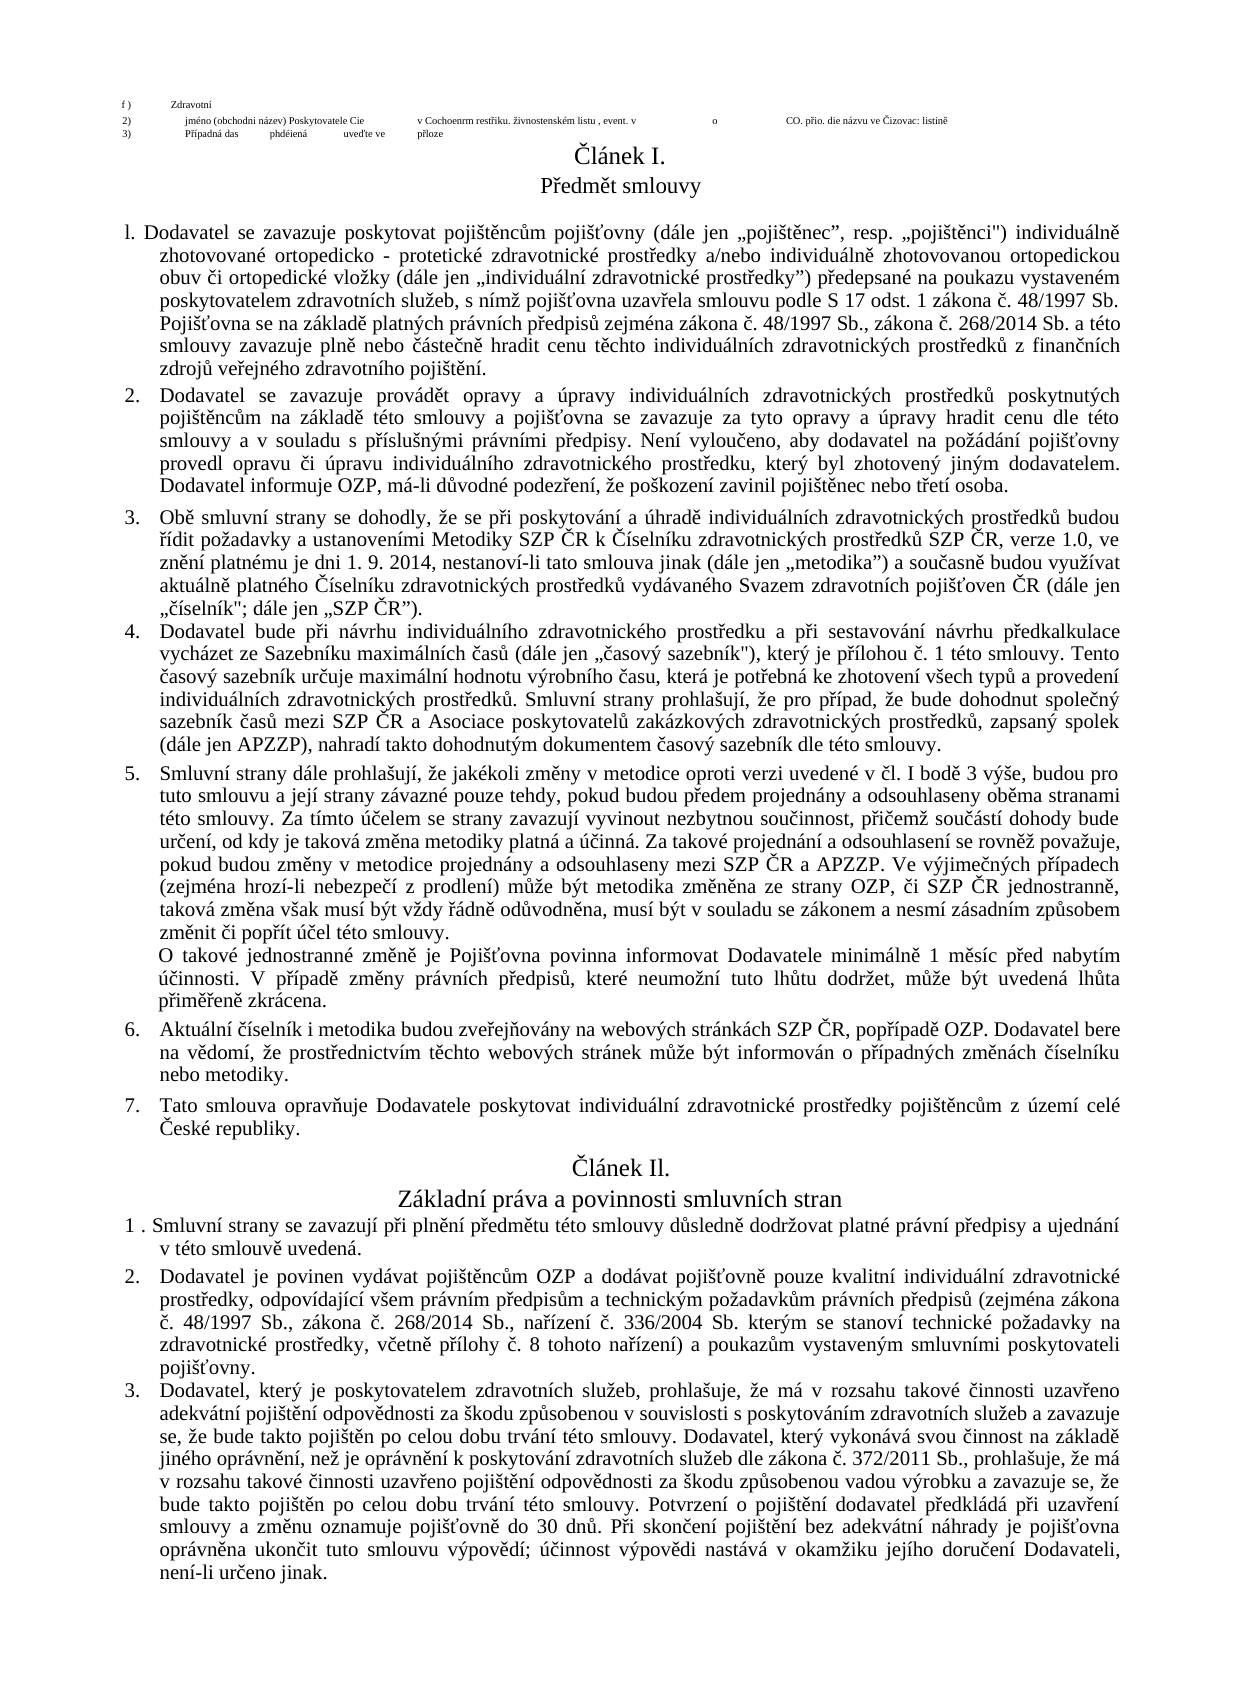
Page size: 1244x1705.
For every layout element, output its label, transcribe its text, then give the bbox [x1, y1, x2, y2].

list Dodavatel je povinen vydávat pojištěncům OZP a dodávat pojišťovně pouze kvalitní individuální zdravotnické prostředky, odpovídající všem právním předpisům a technickým požadavkům právních předpisů (zejména zákona č. 48/1997 Sb., zákona č. 268/2014 Sb., nařízení č. 336/2004 Sb. kterým se stanoví technické požadavky na zdravotnické prostředky, včetně přílohy č. 8 tohoto nařízení) a poukazům vystaveným smluvními poskytovateli pojišťovny. [124, 1266, 1121, 1379]
text O takové jednostranné změně je Pojišťovna povinna informovat Dodavatele minimálně 1 měsíc před nabytím účinnosti. V případě změny právních předpisů, které neumožní tuto lhůtu dodržet, může být uvedená lhůta přiměřeně zkrácena. [158, 944, 1121, 1012]
list Obě smluvní strany se dohodly, že se při poskytování a úhradě individuálních zdravotnických prostředků budou řídit požadavky a ustanoveními Metodiky SZP ČR k Číselníku zdravotnických prostředků SZP ČR, verze 1.0, ve znění platnému je dni 1. 9. 2014, nestanoví-li tato smlouva jinak (dále jen „metodika”) a současně budou využívat aktuálně platného Číselníku zdravotnických prostředků vydávaného Svazem zdravotních pojišťoven ČR (dále jen „číselník"; dále jen „SZP ČR”). [124, 506, 1121, 619]
text Článek Il. [141, 1153, 1101, 1181]
text Článek I. [141, 141, 1099, 169]
list Aktuální číselník i metodika budou zveřejňovány na webových stránkách SZP ČR, popřípadě OZP. Dodavatel bere na vědomí, že prostřednictvím těchto webových stránek může být informován o případných změnách číselníku nebo metodiky. [124, 1018, 1121, 1086]
list Dodavatel se zavazuje provádět opravy a úpravy individuálních zdravotnických prostředků poskytnutých pojištěncům na základě této smlouvy a pojišťovna se zavazuje za tyto opravy a úpravy hradit cenu dle této smlouvy a v souladu s příslušnými právními předpisy. Není vyloučeno, aby dodavatel na požádání pojišťovny provedl opravu či úpravu individuálního zdravotnického prostředku, který byl zhotovený jiným dodavatelem. Dodavatel informuje OZP, má-li důvodné podezření, že poškození zavinil pojištěnec nebo třetí osoba. [124, 384, 1121, 497]
text Předmět smlouvy [122, 172, 1119, 198]
text 1 . Smluvní strany se zavazují při plnění předmětu této smlouvy důsledně dodržovat platné právní předpisy a ujednání v této smlouvě uvedená. [124, 1215, 1121, 1260]
list Dodavatel, který je poskytovatelem zdravotních služeb, prohlašuje, že má v rozsahu takové činnosti uzavřeno adekvátní pojištění odpovědnosti za škodu způsobenou v souvislosti s poskytováním zdravotních služeb a zavazuje se, že bude takto pojištěn po celou dobu trvání této smlouvy. Dodavatel, který vykonává svou činnost na základě jiného oprávnění, než je oprávnění k poskytování zdravotních služeb dle zákona č. 372/2011 Sb., prohlašuje, že má v rozsahu takové činnosti uzavřeno pojištění odpovědnosti za škodu způsobenou vadou výrobku a zavazuje se, že bude takto pojištěn po celou dobu trvání této smlouvy. Potvrzení o pojištění dodavatel předkládá při uzavření smlouvy a změnu oznamuje pojišťovně do 30 dnů. Při skončení pojištění bez adekvátní náhrady je pojišťovna oprávněna ukončit tuto smlouvu výpovědí; účinnost výpovědi nastává v okamžiku jejího doručení Dodavateli, není-li určeno jinak. [124, 1379, 1121, 1584]
list Tato smlouva opravňuje Dodavatele poskytovat individuální zdravotnické prostředky pojištěncům z území celé České republiky. [124, 1095, 1121, 1140]
text f ) Zdravotní [121, 98, 1140, 111]
list Smluvní strany dále prohlašují, že jakékoli změny v metodice oproti verzi uvedené v čl. I bodě 3 výše, budou pro tuto smlouvu a její strany závazné pouze tehdy, pokud budou předem projednány a odsouhlaseny oběma stranami této smlouvy. Za tímto účelem se strany zavazují vyvinout nezbytnou součinnost, přičemž součástí dohody bude určení, od kdy je taková změna metodiky platná a účinná. Za takové projednání a odsouhlasení se rovněž považuje, pokud budou změny v metodice projednány a odsouhlaseny mezi SZP ČR a APZZP. Ve výjimečných případech (zejména hrozí-li nebezpečí z prodlení) může být metodika změněna ze strany OZP, či SZP ČR jednostranně, taková změna však musí být vždy řádně odůvodněna, musí být v souladu se zákonem a nesmí zásadním způsobem změnit či popřít účel této smlouvy. [124, 762, 1121, 944]
text l. Dodavatel se zavazuje poskytovat pojištěncům pojišťovny (dále jen „pojištěnec”, resp. „pojištěnci") individuálně zhotovované ortopedicko - protetické zdravotnické prostředky a/nebo individuálně zhotovovanou ortopedickou obuv či ortopedické vložky (dále jen „individuální zdravotnické prostředky”) předepsané na poukazu vystaveném poskytovatelem zdravotních služeb, s nímž pojišťovna uzavřela smlouvu podle S 17 odst. 1 zákona č. 48/1997 Sb. Pojišťovna se na základě platných právních předpisů zejména zákona č. 48/1997 Sb., zákona č. 268/2014 Sb. a této smlouvy zavazuje plně nebo částečně hradit cenu těchto individuálních zdravotnických prostředků z finančních zdrojů veřejného zdravotního pojištění. [124, 221, 1121, 380]
list Dodavatel bude při návrhu individuálního zdravotnického prostředku a při sestavování návrhu předkalkulace vycházet ze Sazebníku maximálních časů (dále jen „časový sazebník"), který je přílohou č. 1 této smlouvy. Tento časový sazebník určuje maximální hodnotu výrobního času, která je potřebná ke zhotovení všech typů a provedení individuálních zdravotnických prostředků. Smluvní strany prohlašují, že pro případ, že bude dohodnut společný sazebník časů mezi SZP ČR a Asociace poskytovatelů zakázkových zdravotnických prostředků, zapsaný spolek (dále jen APZZP), nahradí takto dohodnutým dokumentem časový sazebník dle této smlouvy. [124, 620, 1121, 756]
text Základní práva a povinnosti smluvních stran [141, 1184, 1099, 1212]
